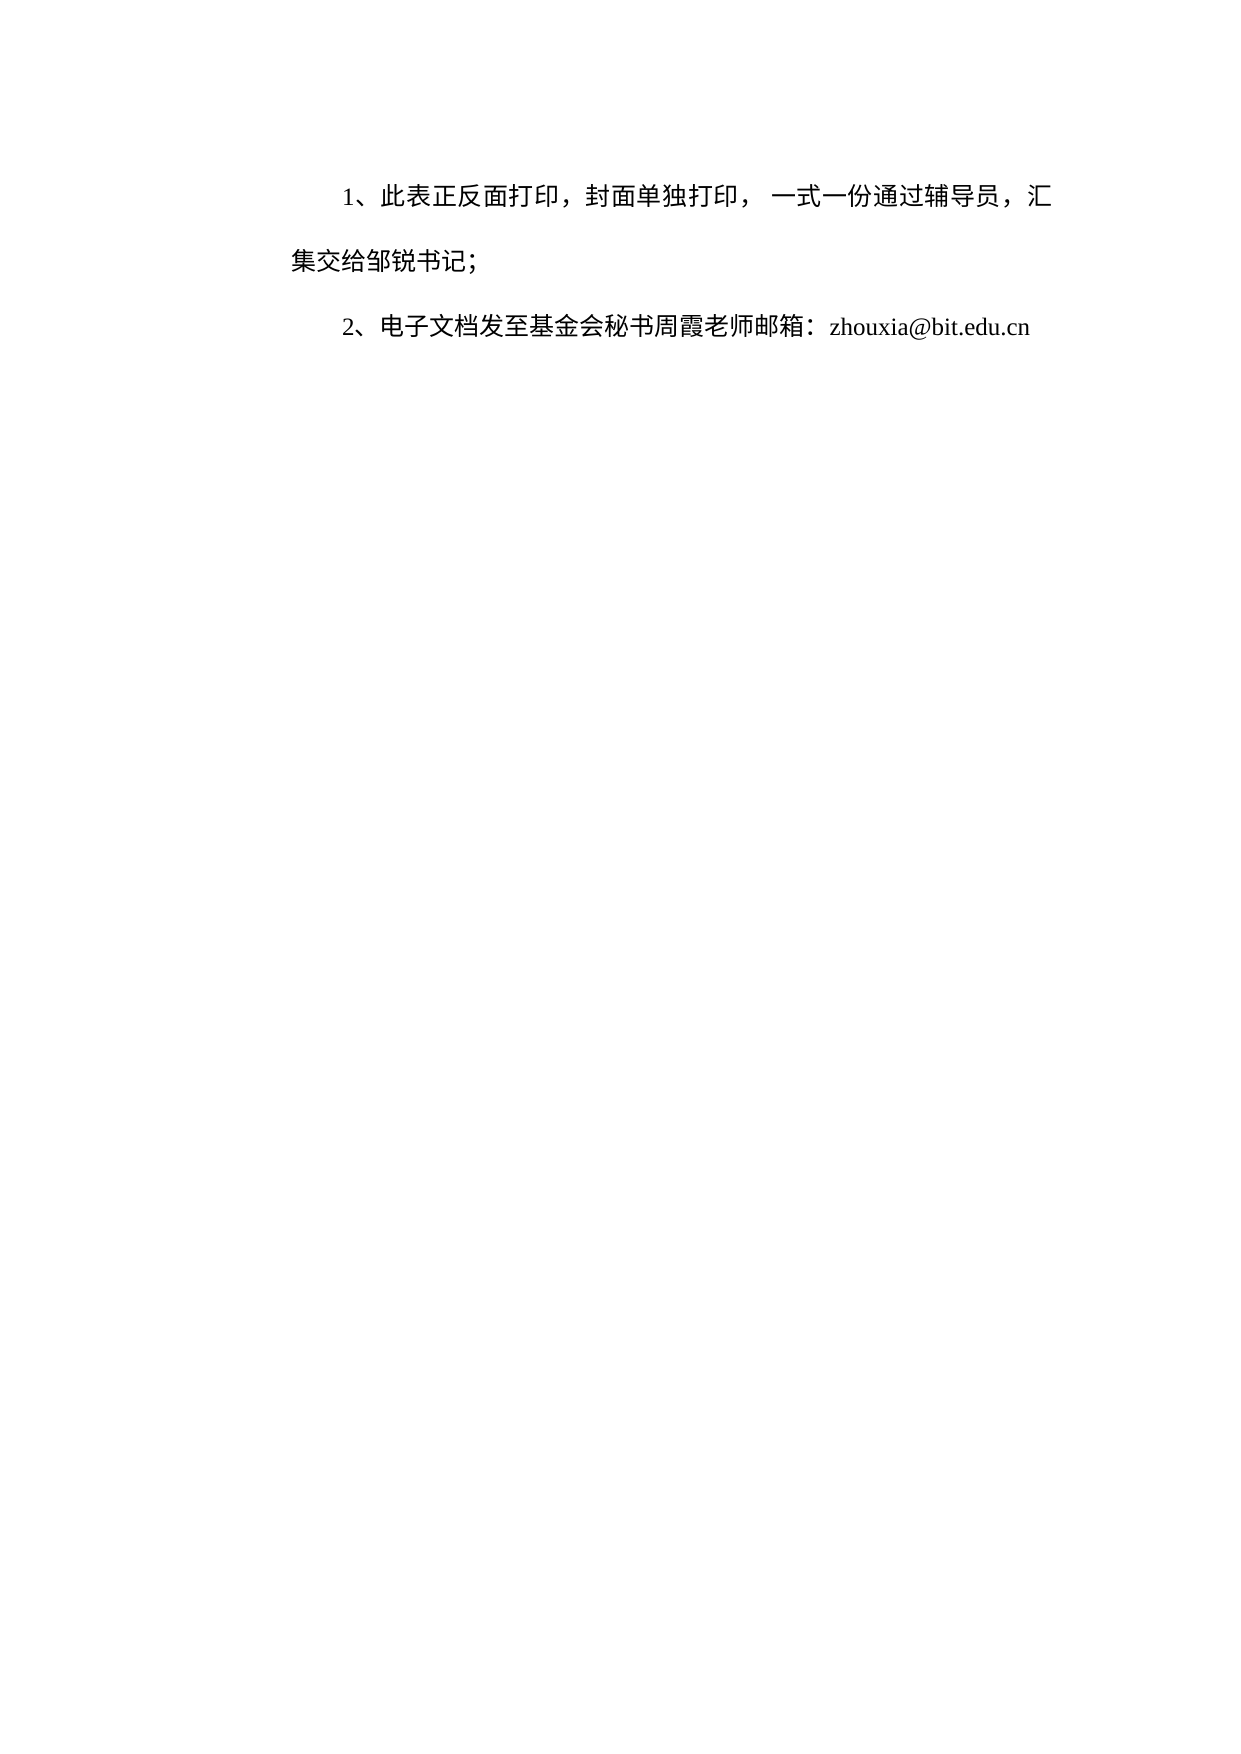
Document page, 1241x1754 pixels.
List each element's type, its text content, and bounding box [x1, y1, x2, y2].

text 1、此表正反面打印，封面单独打印， 一式一份通过辅导员，汇集交给邹锐书记； [291, 162, 1053, 292]
text 2、电子文档发至基金会秘书周霞老师邮箱：zhouxia@bit.edu.cn [291, 292, 1053, 357]
